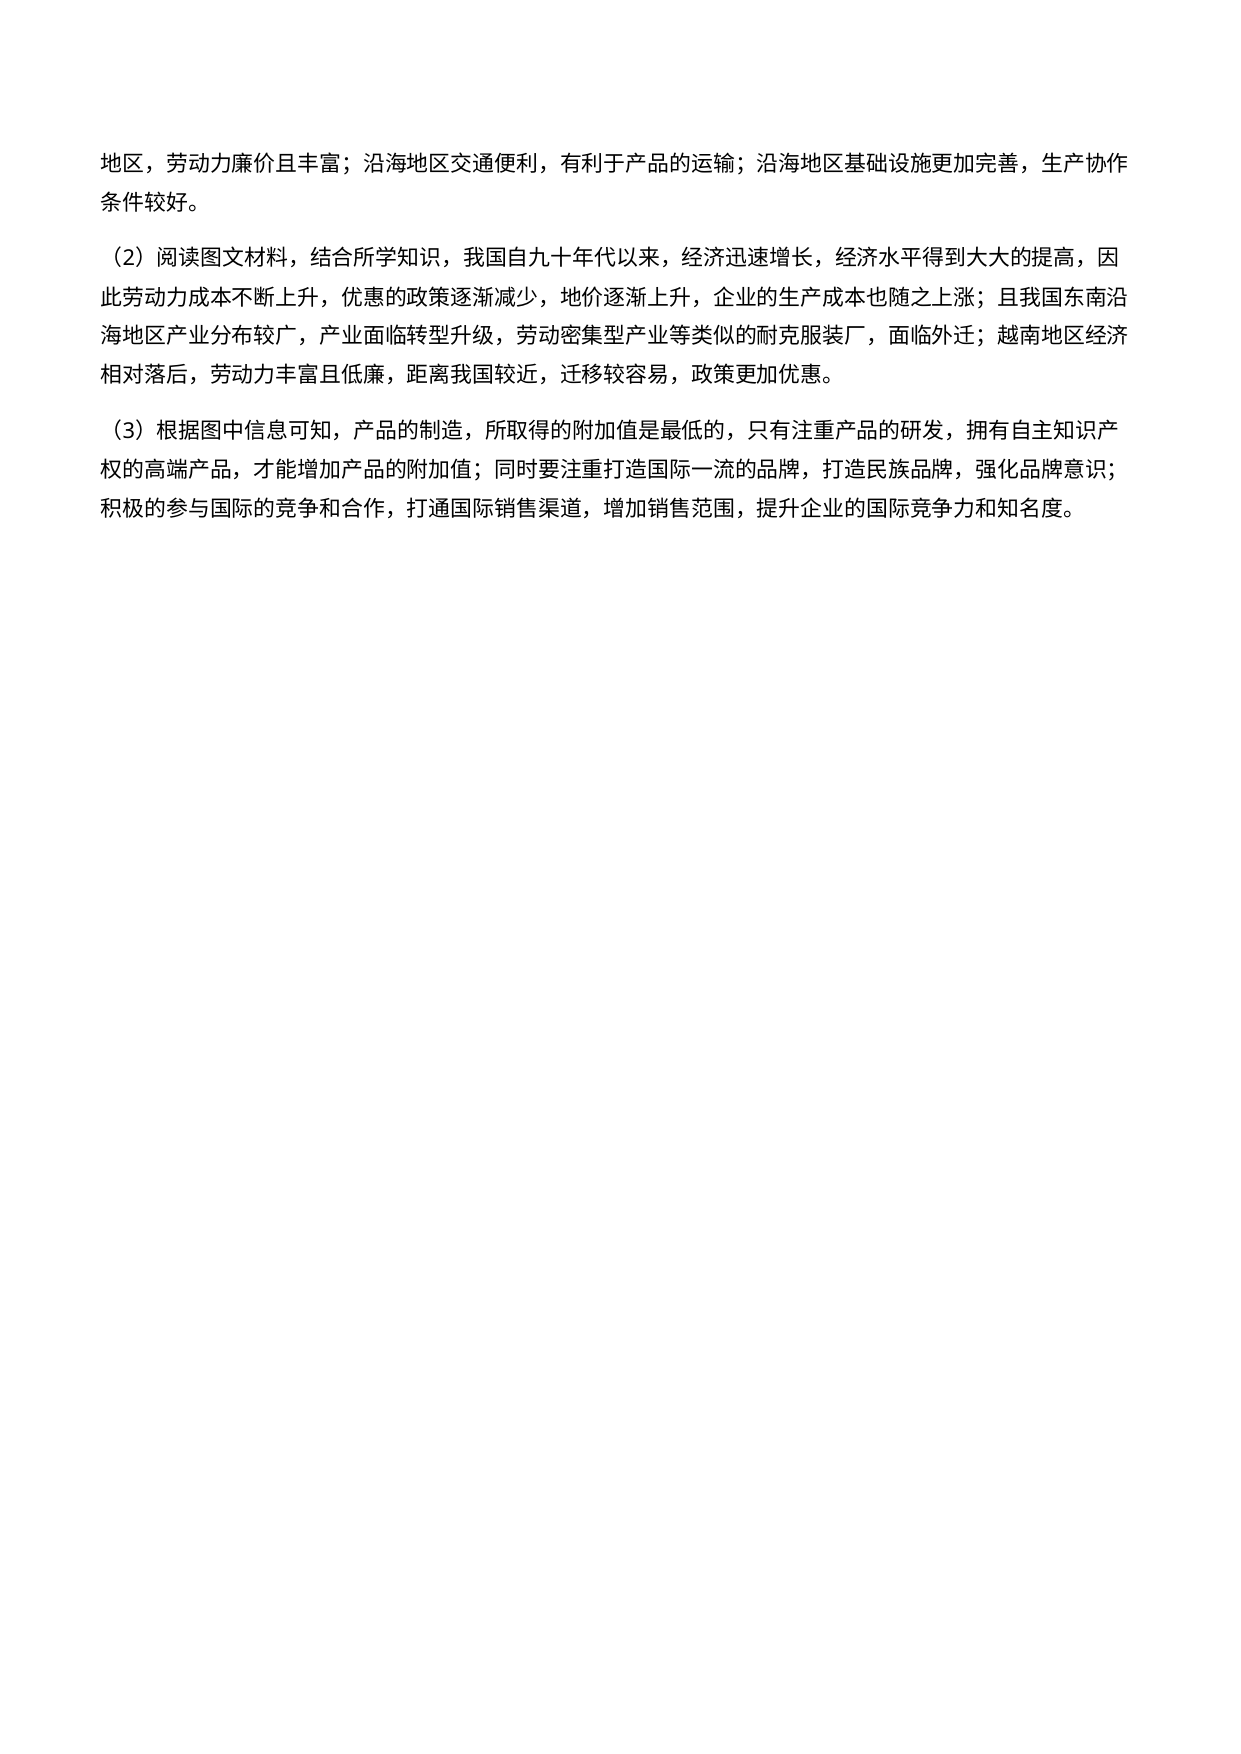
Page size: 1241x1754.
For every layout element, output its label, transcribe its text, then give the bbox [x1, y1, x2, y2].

text （2）阅读图文材料，结合所学知识，我国自九十年代以来，经济迅速增长，经济水平得到大大的提高，因此劳动力成本不断上升，优惠的政策逐渐减少，地价逐渐上升，企业的生产成本也随之上涨；且我国东南沿海地区产业分布较广，产业面临转型升级，劳动密集型产业等类似的耐克服装厂，面临外迁；越南地区经济相对落后，劳动力丰富且低廉，距离我国较近，迁移较容易，政策更加优惠。 [100, 240, 1140, 389]
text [100, 146, 1140, 217]
text （3）根据图中信息可知，产品的制造，所取得的附加值是最低的，只有注重产品的研发，拥有自主知识产权的高端产品，才能增加产品的附加值；同时要注重打造国际一流的品牌，打造民族品牌，强化品牌意识；积极的参与国际的竞争和合作，打通国际销售渠道，增加销售范围，提升企业的国际竞争力和知名度。 [100, 412, 1140, 523]
